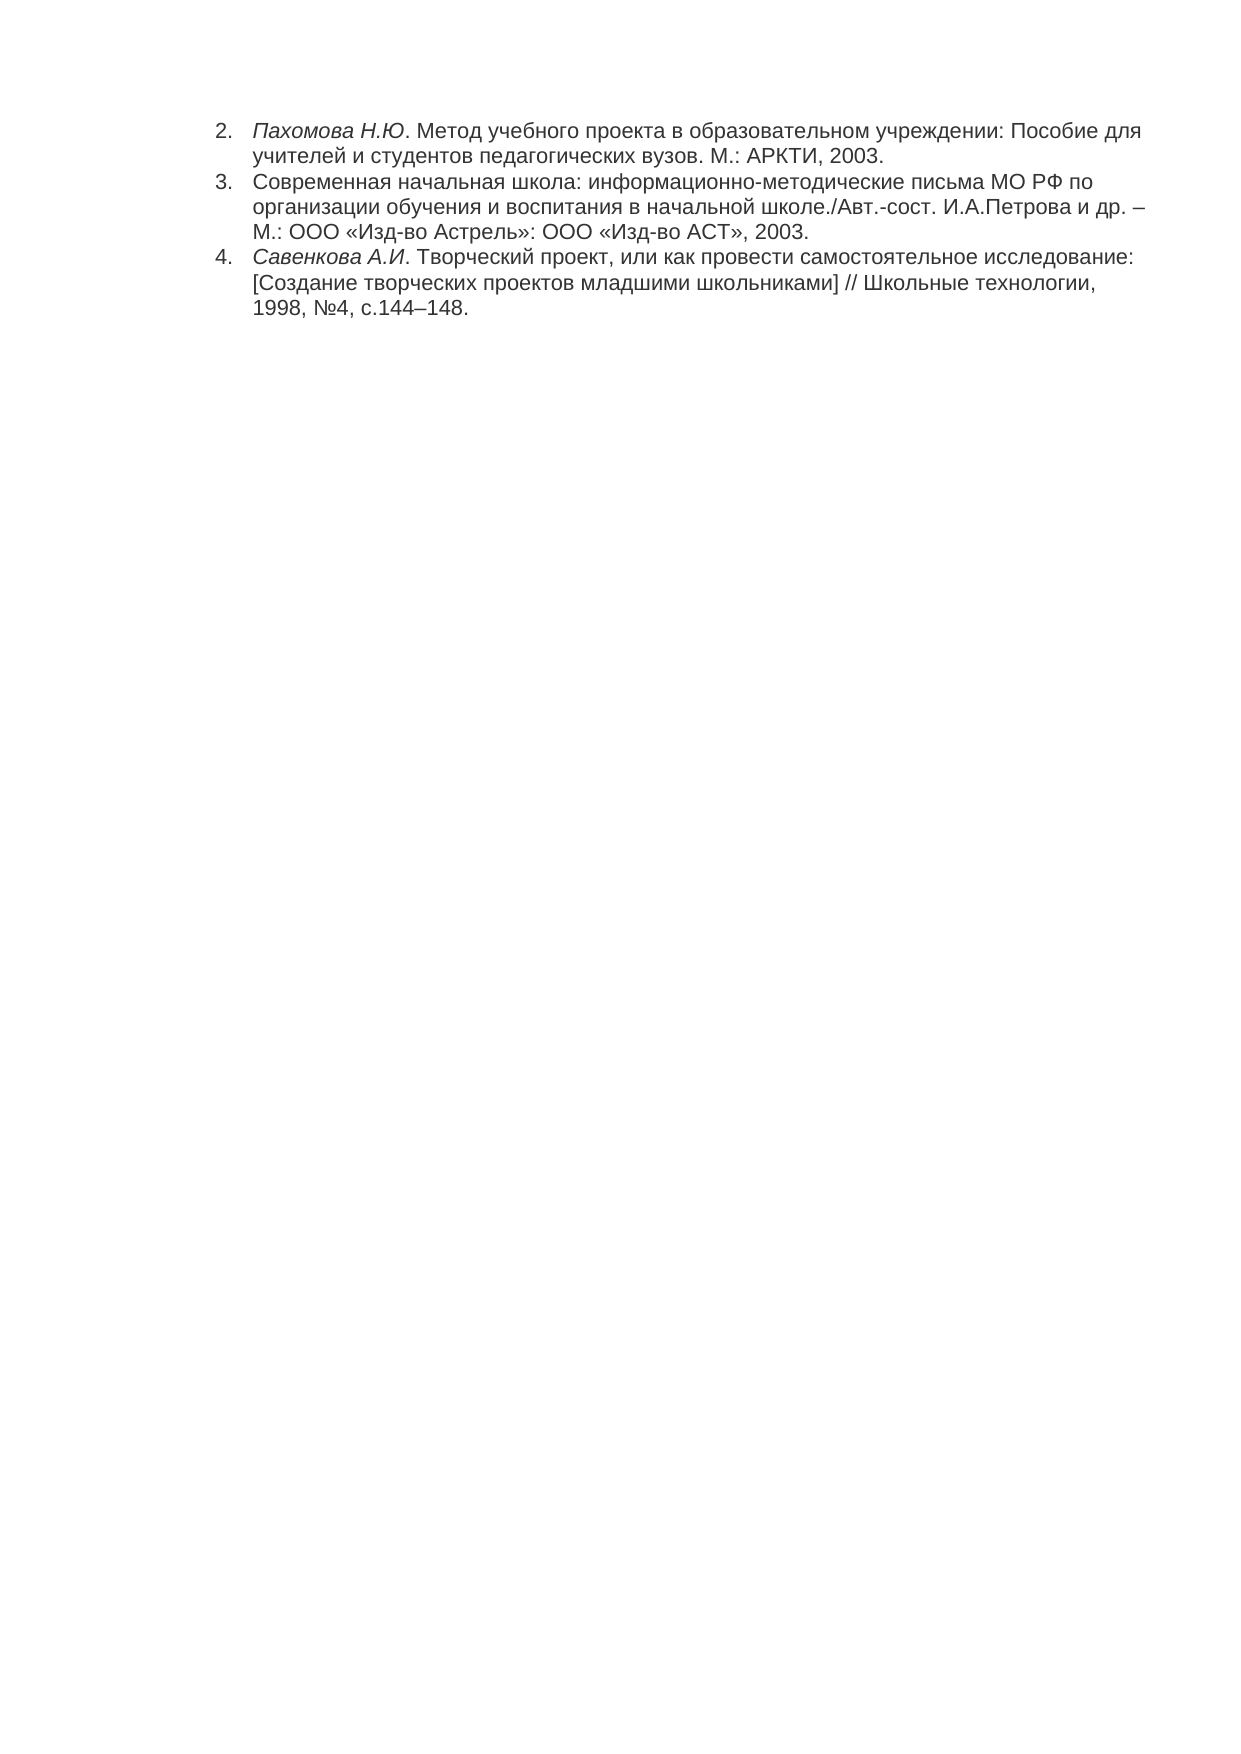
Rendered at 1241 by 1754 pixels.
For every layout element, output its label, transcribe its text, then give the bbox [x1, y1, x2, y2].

list Современная начальная школа: информационно-методические письма МО РФ по организации обучения и воспитания в начальной школе./Авт.-сост. И.А.Петрова и др. – М.: ООО «Изд-во Астрель»: ООО «Изд-во АСТ», 2003. [215, 168, 1152, 244]
list Савенкова А.И. Творческий проект, или как провести самостоятельное исследование: [Создание творческих проектов младшими школьниками] // Школьные технологии, 1998, №4, с.144–148. [215, 244, 1152, 320]
list Пахомова Н.Ю. Метод учебного проекта в образовательном учреждении: Пособие для учителей и студентов педагогических вузов. М.: АРКТИ, 2003. [215, 118, 1152, 168]
